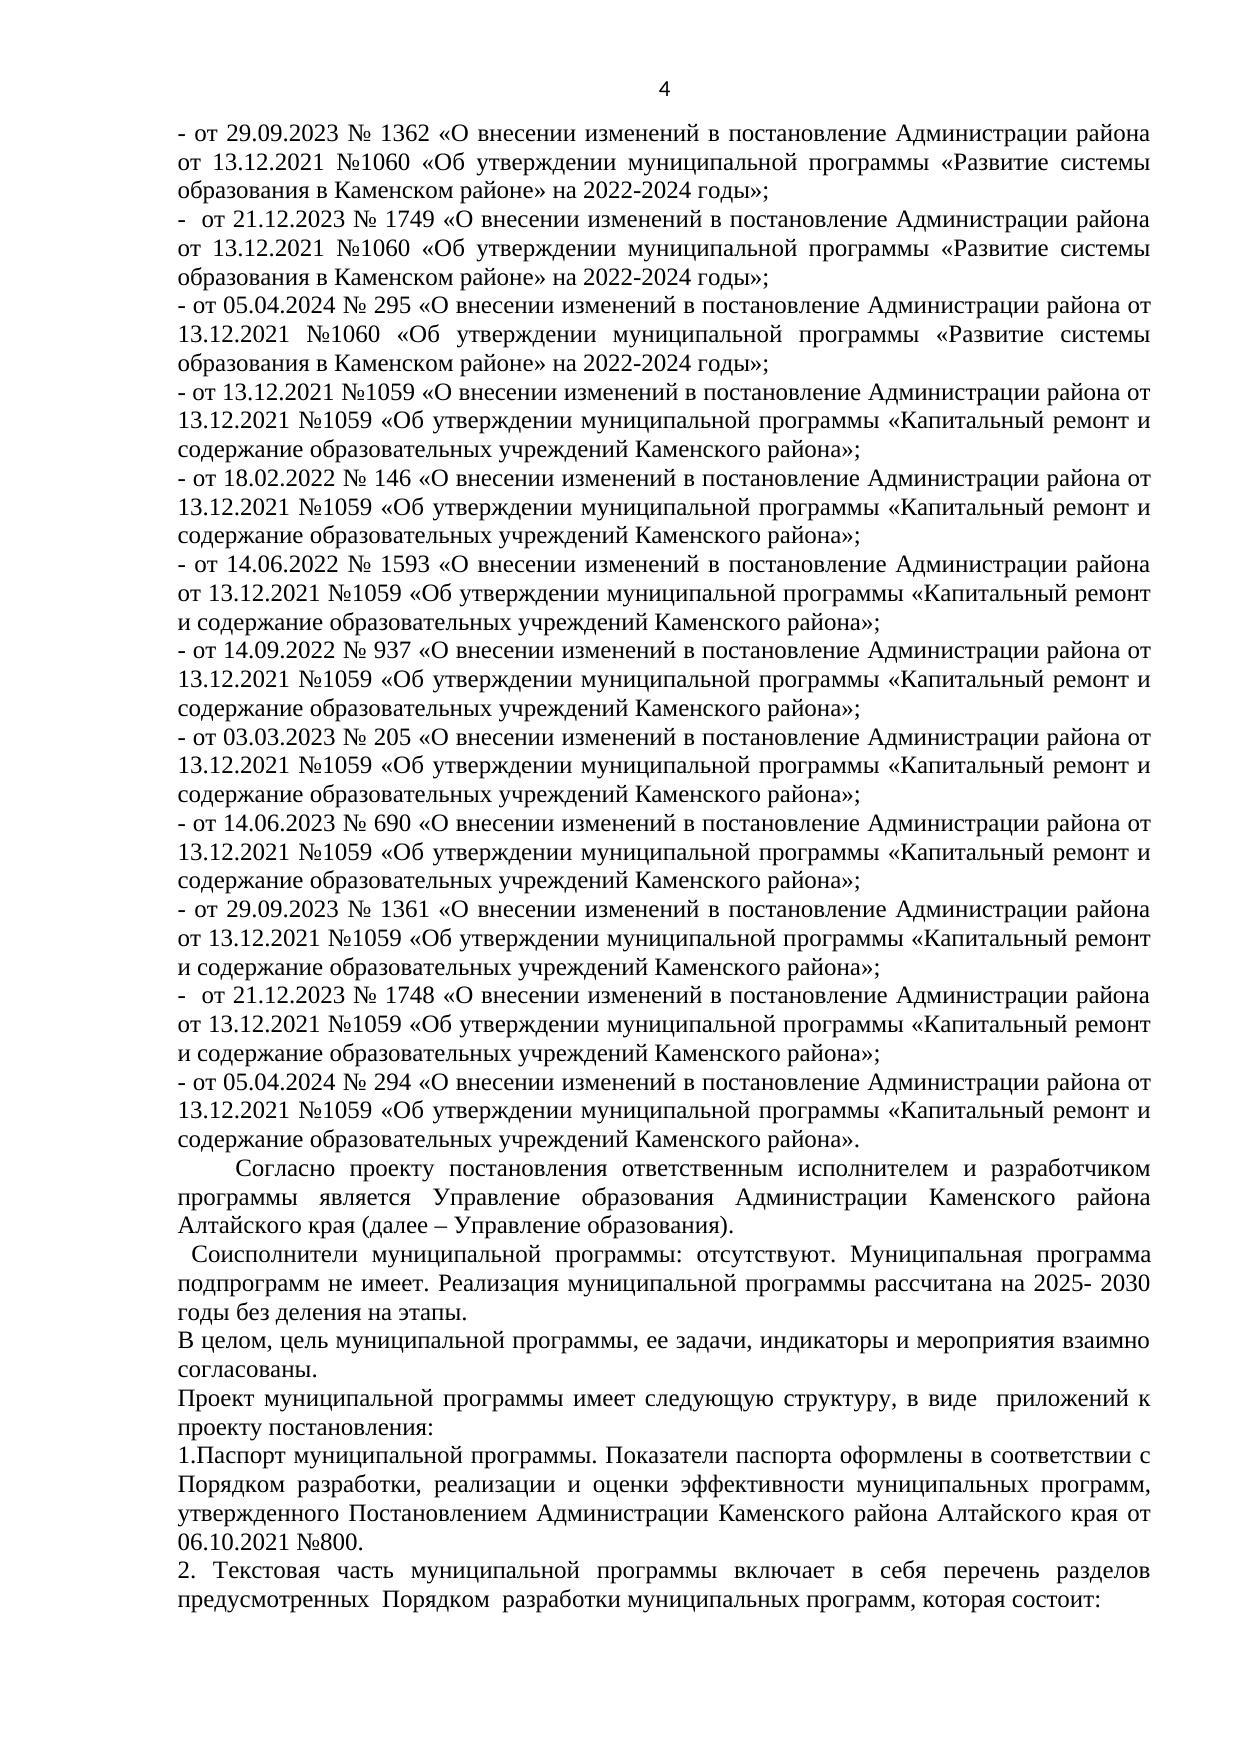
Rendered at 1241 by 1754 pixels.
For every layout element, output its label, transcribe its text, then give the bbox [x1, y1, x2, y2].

text - от 29.09.2023 № 1361 «О внесении изменений в постановление Администрации района от 13.12.2021 №1059 «Об утверждении муниципальной программы «Капитальный ремонт и содержание образовательных учреждений Каменского района»; [177, 894, 1152, 981]
text - от 05.04.2024 № 295 «О внесении изменений в постановление Администрации района от 13.12.2021 №1060 «Об утверждении муниципальной программы «Развитие системы образования в Каменском районе» на 2022-2024 годы»; [177, 291, 1152, 377]
text - от 14.06.2022 № 1593 «О внесении изменений в постановление Администрации района от 13.12.2021 №1059 «Об утверждении муниципальной программы «Капитальный ремонт и содержание образовательных учреждений Каменского района»; [177, 549, 1152, 636]
text - от 05.04.2024 № 294 «О внесении изменений в постановление Администрации района от 13.12.2021 №1059 «Об утверждении муниципальной программы «Капитальный ремонт и содержание образовательных учреждений Каменского района». [177, 1067, 1152, 1153]
text - от 21.12.2023 № 1749 «О внесении изменений в постановление Администрации района от 13.12.2021 №1060 «Об утверждении муниципальной программы «Развитие системы образования в Каменском районе» на 2022-2024 годы»; [177, 204, 1152, 291]
text 1.Паспорт муниципальной программы. Показатели паспорта оформлены в соответствии с Порядком разработки, реализации и оценки эффективности муниципальных программ, утвержденного Постановлением Администрации Каменского района Алтайского края от 06.10.2021 №800. [177, 1441, 1152, 1556]
text Согласно проекту постановления ответственным исполнителем и разработчиком программы является Управление образования Администрации Каменского района Алтайского края (далее – Управление образования). [177, 1153, 1152, 1239]
text - от 14.06.2023 № 690 «О внесении изменений в постановление Администрации района от 13.12.2021 №1059 «Об утверждении муниципальной программы «Капитальный ремонт и содержание образовательных учреждений Каменского района»; [177, 808, 1152, 894]
text - от 21.12.2023 № 1748 «О внесении изменений в постановление Администрации района от 13.12.2021 №1059 «Об утверждении муниципальной программы «Капитальный ремонт и содержание образовательных учреждений Каменского района»; [177, 981, 1152, 1067]
text Проект муниципальной программы имеет следующую структуру, в виде приложений к проекту постановления: [177, 1383, 1152, 1441]
text Соисполнители муниципальной программы: отсутствуют. Муниципальная программа подпрограмм не имеет. Реализация муниципальной программы рассчитана на 2025- 2030 годы без деления на этапы. [177, 1239, 1152, 1326]
text В целом, цель муниципальной программы, ее задачи, индикаторы и мероприятия взаимно согласованы. [177, 1326, 1152, 1383]
text - от 03.03.2023 № 205 «О внесении изменений в постановление Администрации района от 13.12.2021 №1059 «Об утверждении муниципальной программы «Капитальный ремонт и содержание образовательных учреждений Каменского района»; [177, 722, 1152, 808]
text - от 29.09.2023 № 1362 «О внесении изменений в постановление Администрации района от 13.12.2021 №1060 «Об утверждении муниципальной программы «Развитие системы образования в Каменском районе» на 2022-2024 годы»; [177, 118, 1152, 204]
text - от 13.12.2021 №1059 «О внесении изменений в постановление Администрации района от 13.12.2021 №1059 «Об утверждении муниципальной программы «Капитальный ремонт и содержание образовательных учреждений Каменского района»; [177, 377, 1152, 463]
text - от 18.02.2022 № 146 «О внесении изменений в постановление Администрации района от 13.12.2021 №1059 «Об утверждении муниципальной программы «Капитальный ремонт и содержание образовательных учреждений Каменского района»; [177, 463, 1152, 549]
text 2. Текстовая часть муниципальной программы включает в себя перечень разделов предусмотренных Порядком разработки муниципальных программ, которая состоит: [177, 1556, 1152, 1613]
text - от 14.09.2022 № 937 «О внесении изменений в постановление Администрации района от 13.12.2021 №1059 «Об утверждении муниципальной программы «Капитальный ремонт и содержание образовательных учреждений Каменского района»; [177, 636, 1152, 722]
